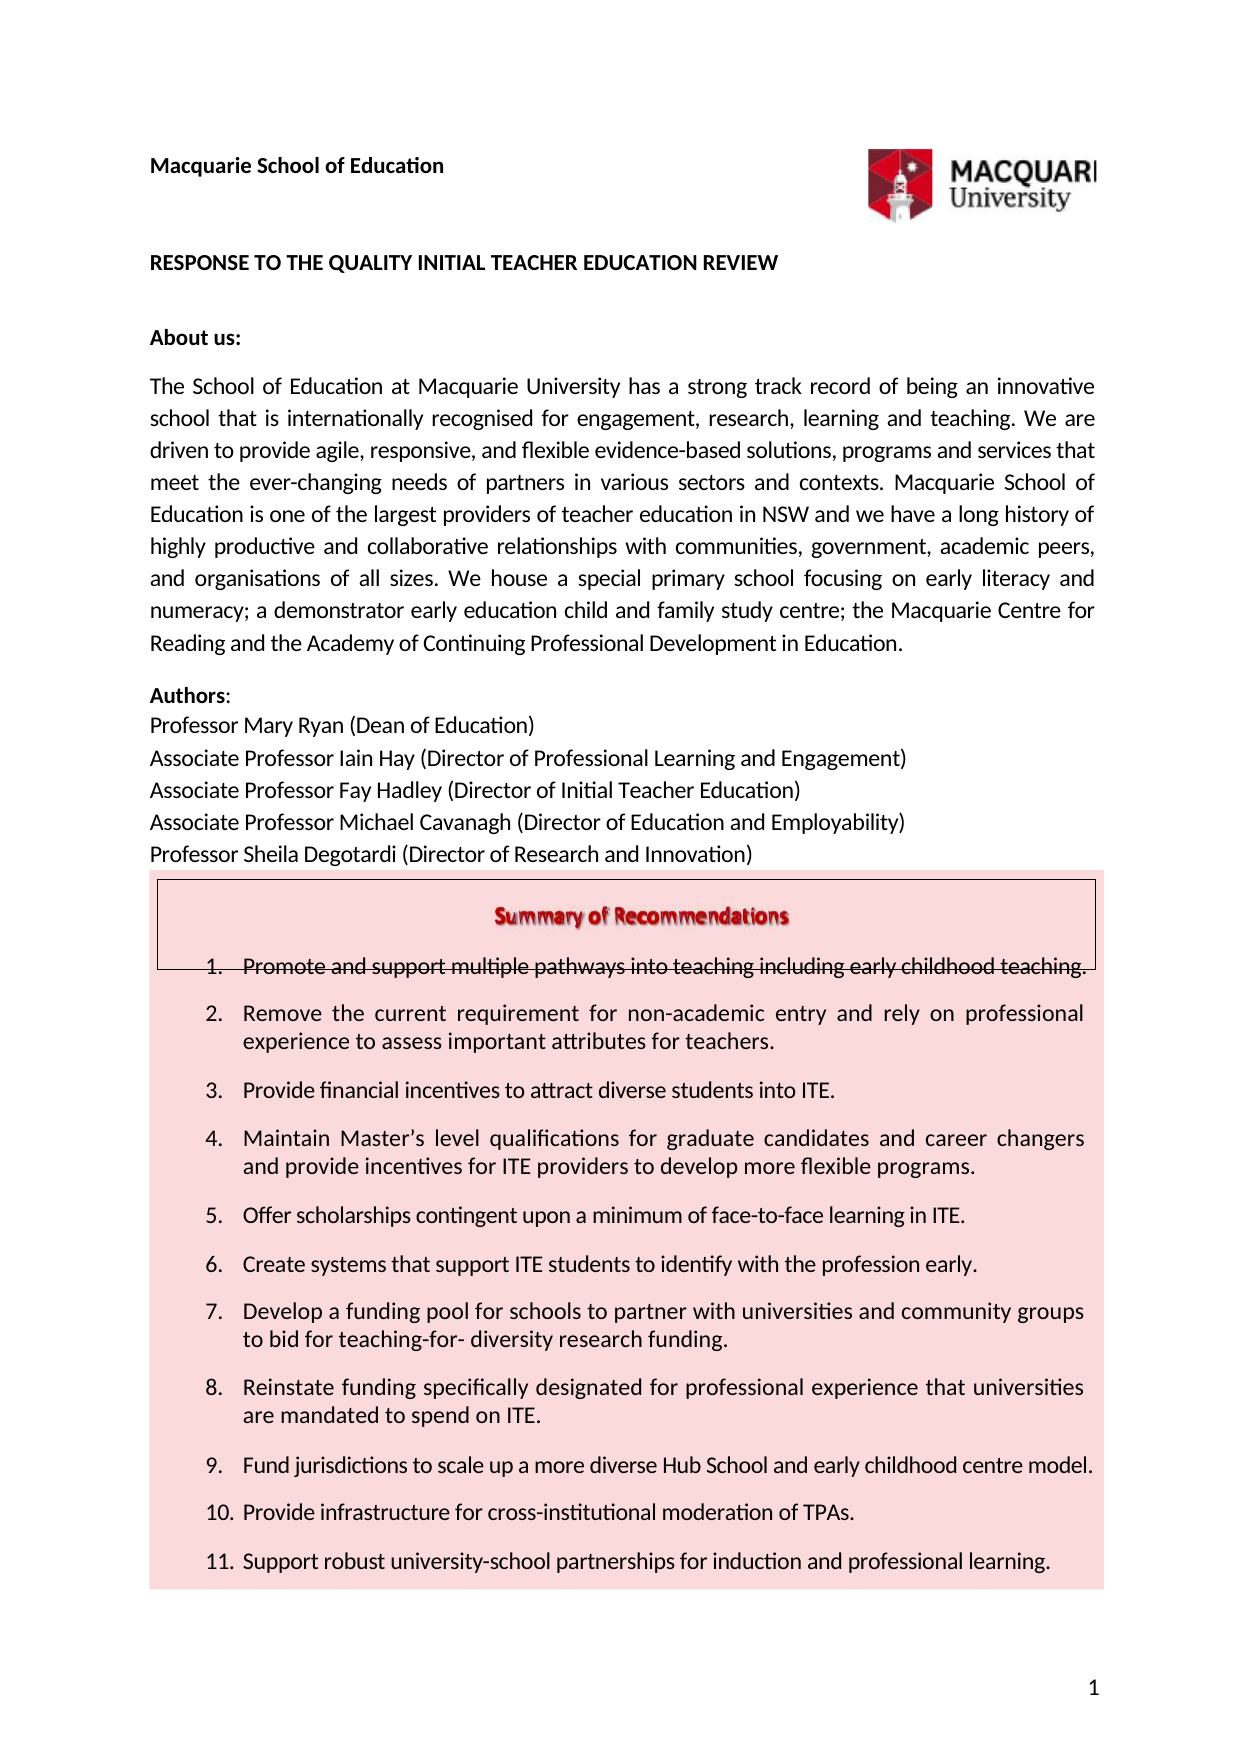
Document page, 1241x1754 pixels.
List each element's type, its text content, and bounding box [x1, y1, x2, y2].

list Provide infrastructure for cross-institutional moderation of TPAs. [205, 1502, 1100, 1526]
text RESPONSE TO THE QUALITY INITIAL TEACHER EDUCATION REVIEW About us: [149, 276, 1103, 353]
text 1 [149, 1677, 1099, 1701]
list Support robust university-school partnerships for induction and professional learning. [205, 1550, 1100, 1574]
picture [490, 905, 791, 931]
text Associate Professor Michael Cavanagh (Director of Education and Employability) [149, 811, 1103, 835]
text Associate Professor Iain Hay (Director of Professional Learning and Engagement) [149, 747, 1103, 771]
text Professor Mary Ryan (Dean of Education) [149, 715, 1103, 738]
list Maintain Master’s level qualifications for graduate candidates and career changers and provide incentives for ITE providers to develop more flexible programs. [205, 1124, 1085, 1180]
list Create systems that support ITE students to identify with the profession early. [205, 1253, 1100, 1277]
list Develop a funding pool for schools to partner with universities and community groups to bid for teaching-for- diversity research funding. [205, 1298, 1085, 1353]
text Professor Sheila Degotardi (Director of Research and Innovation) [149, 844, 1103, 867]
list Fund jurisdictions to scale up a more diverse Hub School and early childhood centre model. [205, 1454, 1100, 1478]
text Associate Professor Fay Hadley (Director of Initial Teacher Education) [149, 779, 1103, 803]
list Provide financial incentives to attract diverse students into ITE. [205, 1080, 1100, 1104]
list Remove the current requirement for non-academic entry and rely on professional experience to assess important attributes for teachers. [205, 999, 1085, 1055]
text Authors: [149, 683, 1103, 708]
list Promote and support multiple pathways into teaching including early childhood teaching. [205, 955, 1100, 979]
list Offer scholarships contingent upon a minimum of face-to-face learning in ITE. [205, 1204, 1100, 1228]
list Reinstate funding specifically designated for professional experience that universities are mandated to spend on ITE. [205, 1373, 1085, 1429]
picture [868, 148, 1097, 223]
text The School of Education at Macquarie University has a strong track record of being an innovative school that is internationally recognised for engagement, research, learning and teaching. We are driven to provide agile, responsive, and flexible evidence-based solutions, programs and services that meet the ever-changing needs of partners in various sectors and contexts. Macquarie School of Education is one of the largest providers of teacher education in NSW and we have a long history of highly productive and collaborative relationships with communities, government, academic peers, and organisations of all sizes. We house a special primary school focusing on early literacy and numeracy; a demonstrator early education child and family study centre; the Macquarie Centre for Reading and the Academy of Continuing Professional Development in Education. [149, 369, 1096, 657]
